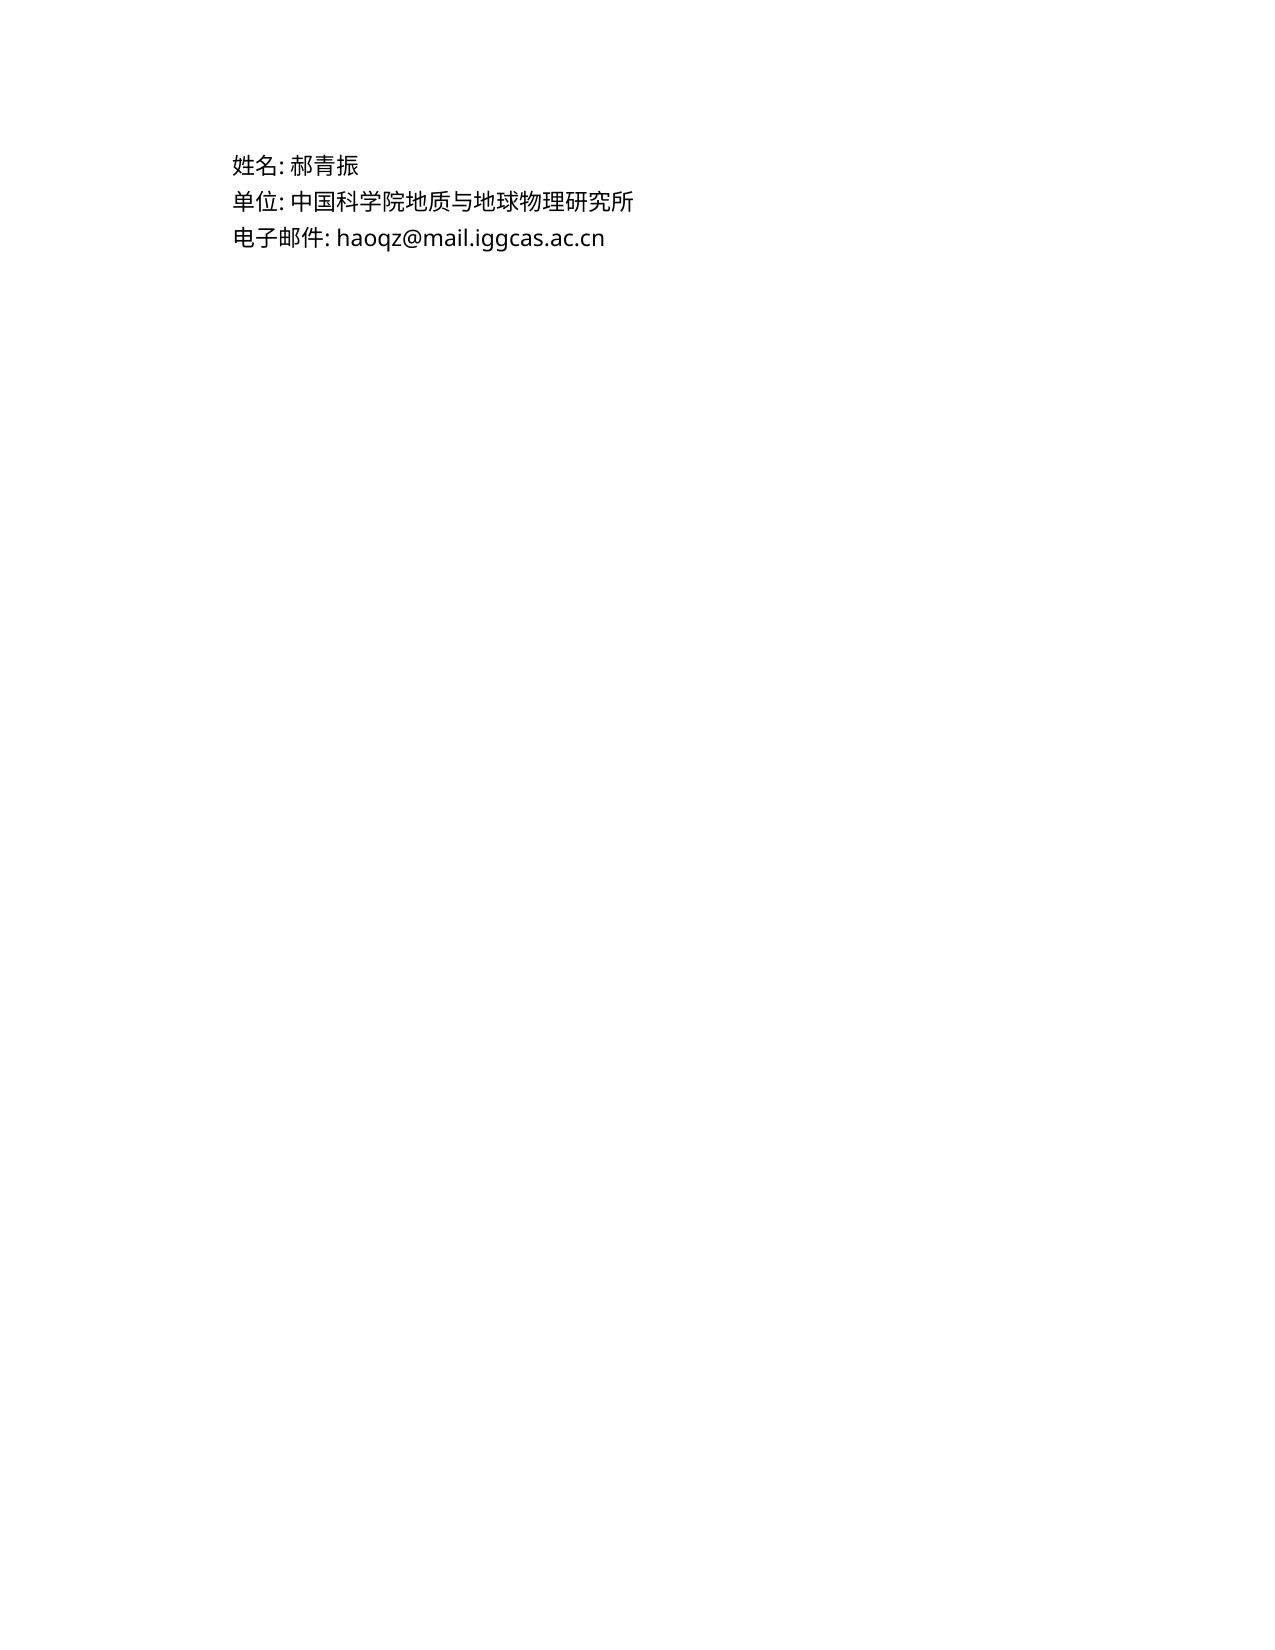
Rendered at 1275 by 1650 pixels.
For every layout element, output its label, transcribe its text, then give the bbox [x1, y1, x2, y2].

text 姓名: 郝青振 单位: 中国科学院地质与地球物理研究所 电子邮件: haoqz@mail.iggcas.ac.cn [232, 150, 1087, 325]
